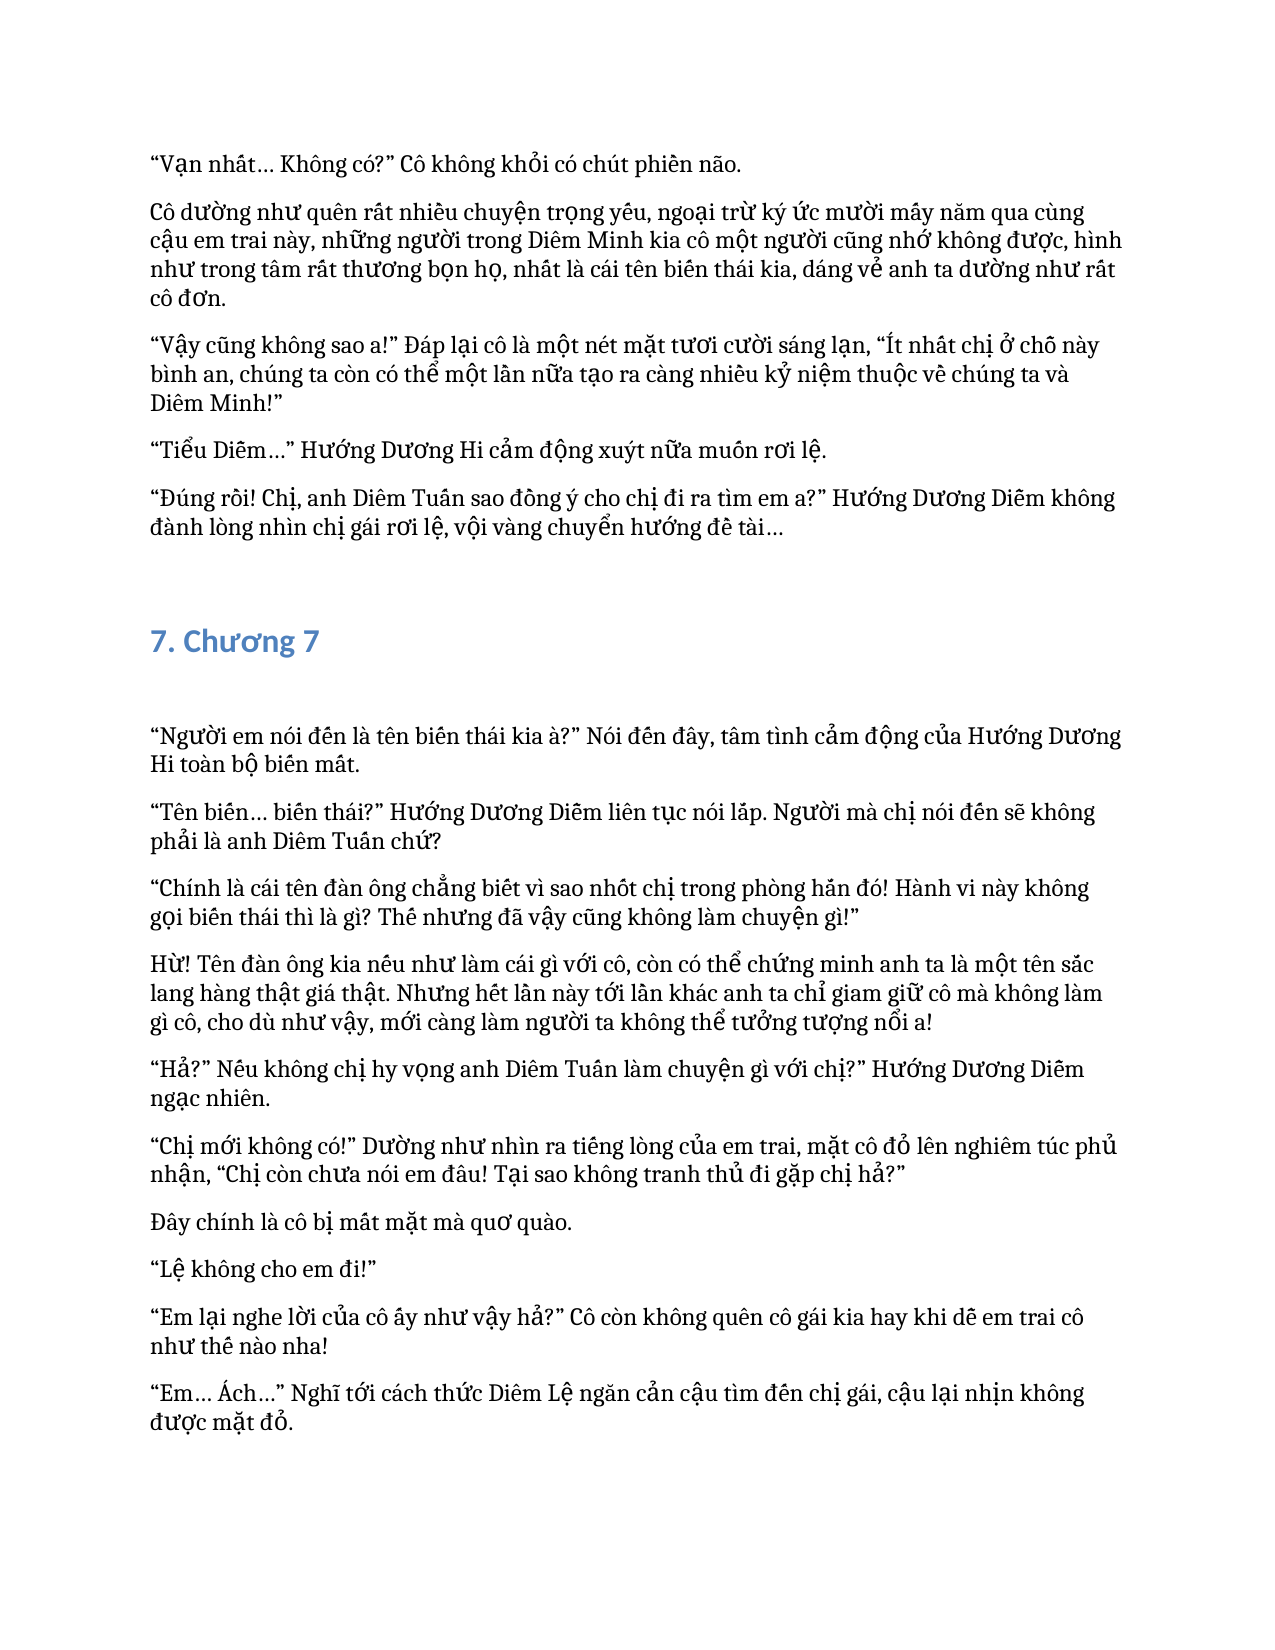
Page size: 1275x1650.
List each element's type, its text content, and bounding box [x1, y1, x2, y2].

text “Chính là cái tên đàn ông chẳng biết vì sao nhốt chị trong phòng hắn đó! Hành vi này không gọi biến thái thì là gì? Thế nhưng đã vậy cũng không làm chuyện gì!” [150, 874, 1125, 932]
subtitle 7. Chương 7 [150, 619, 1125, 660]
text “Vạn nhất… Không có?” Cô không khỏi có chút phiền não. [150, 150, 1125, 179]
text “Vậy cũng không sao a!” Đáp lại cô là một nét mặt tươi cười sáng lạn, “Ít nhất chị ở chỗ này bình an, chúng ta còn có thể một lần nữa tạo ra càng nhiều kỷ niệm thuộc về chúng ta và Diêm Minh!” [150, 331, 1125, 417]
text “Em… Ách…” Nghĩ tới cách thức Diêm Lệ ngăn cản cậu tìm đến chị gái, cậu lại nhịn không được mặt đỏ. [150, 1379, 1125, 1437]
text “Tên biến… biến thái?” Hướng Dương Diễm liên tục nói lắp. Người mà chị nói đến sẽ không phải là anh Diêm Tuấn chứ? [150, 798, 1125, 855]
text “Em lại nghe lời của cô ấy như vậy hả?” Cô còn không quên cô gái kia hay khi dễ em trai cô như thế nào nha! [150, 1303, 1125, 1360]
text “Lệ không cho em đi!” [150, 1255, 1125, 1284]
text “Tiểu Diễm…” Hướng Dương Hi cảm động xuýt nữa muốn rơi lệ. [150, 436, 1125, 465]
text “Chị mới không có!” Dường như nhìn ra tiếng lòng của em trai, mặt cô đỏ lên nghiêm túc phủ nhận, “Chị còn chưa nói em đâu! Tại sao không tranh thủ đi gặp chị hả?” [150, 1132, 1125, 1189]
text “Hả?” Nếu không chị hy vọng anh Diêm Tuấn làm chuyện gì với chị?” Hướng Dương Diễm ngạc nhiên. [150, 1055, 1125, 1113]
text “Người em nói đến là tên biến thái kia à?” Nói đến đây, tâm tình cảm động của Hướng Dương Hi toàn bộ biến mất. [150, 664, 1125, 779]
text Hừ! Tên đàn ông kia nếu như làm cái gì với cô, còn có thể chứng minh anh ta là một tên sắc lang hàng thật giá thật. Nhưng hết lần này tới lần khác anh ta chỉ giam giữ cô mà không làm gì cô, cho dù như vậy, mới càng làm người ta không thể tưởng tượng nổi a! [150, 950, 1125, 1037]
text Cô dường như quên rất nhiều chuyện trọng yếu, ngoại trừ ký ức mười mấy năm qua cùng cậu em trai này, những người trong Diêm Minh kia cô một người cũng nhớ không được, hình như trong tâm rất thương bọn họ, nhất là cái tên biến thái kia, dáng vẻ anh ta dường như rất cô đơn. [150, 197, 1125, 312]
text Đây chính là cô bị mất mặt mà quơ quào. [150, 1208, 1125, 1237]
text “Đúng rồi! Chị, anh Diêm Tuấn sao đồng ý cho chị đi ra tìm em a?” Hướng Dương Diễm không đành lòng nhìn chị gái rơi lệ, vội vàng chuyển hướng đề tài… [150, 484, 1125, 599]
